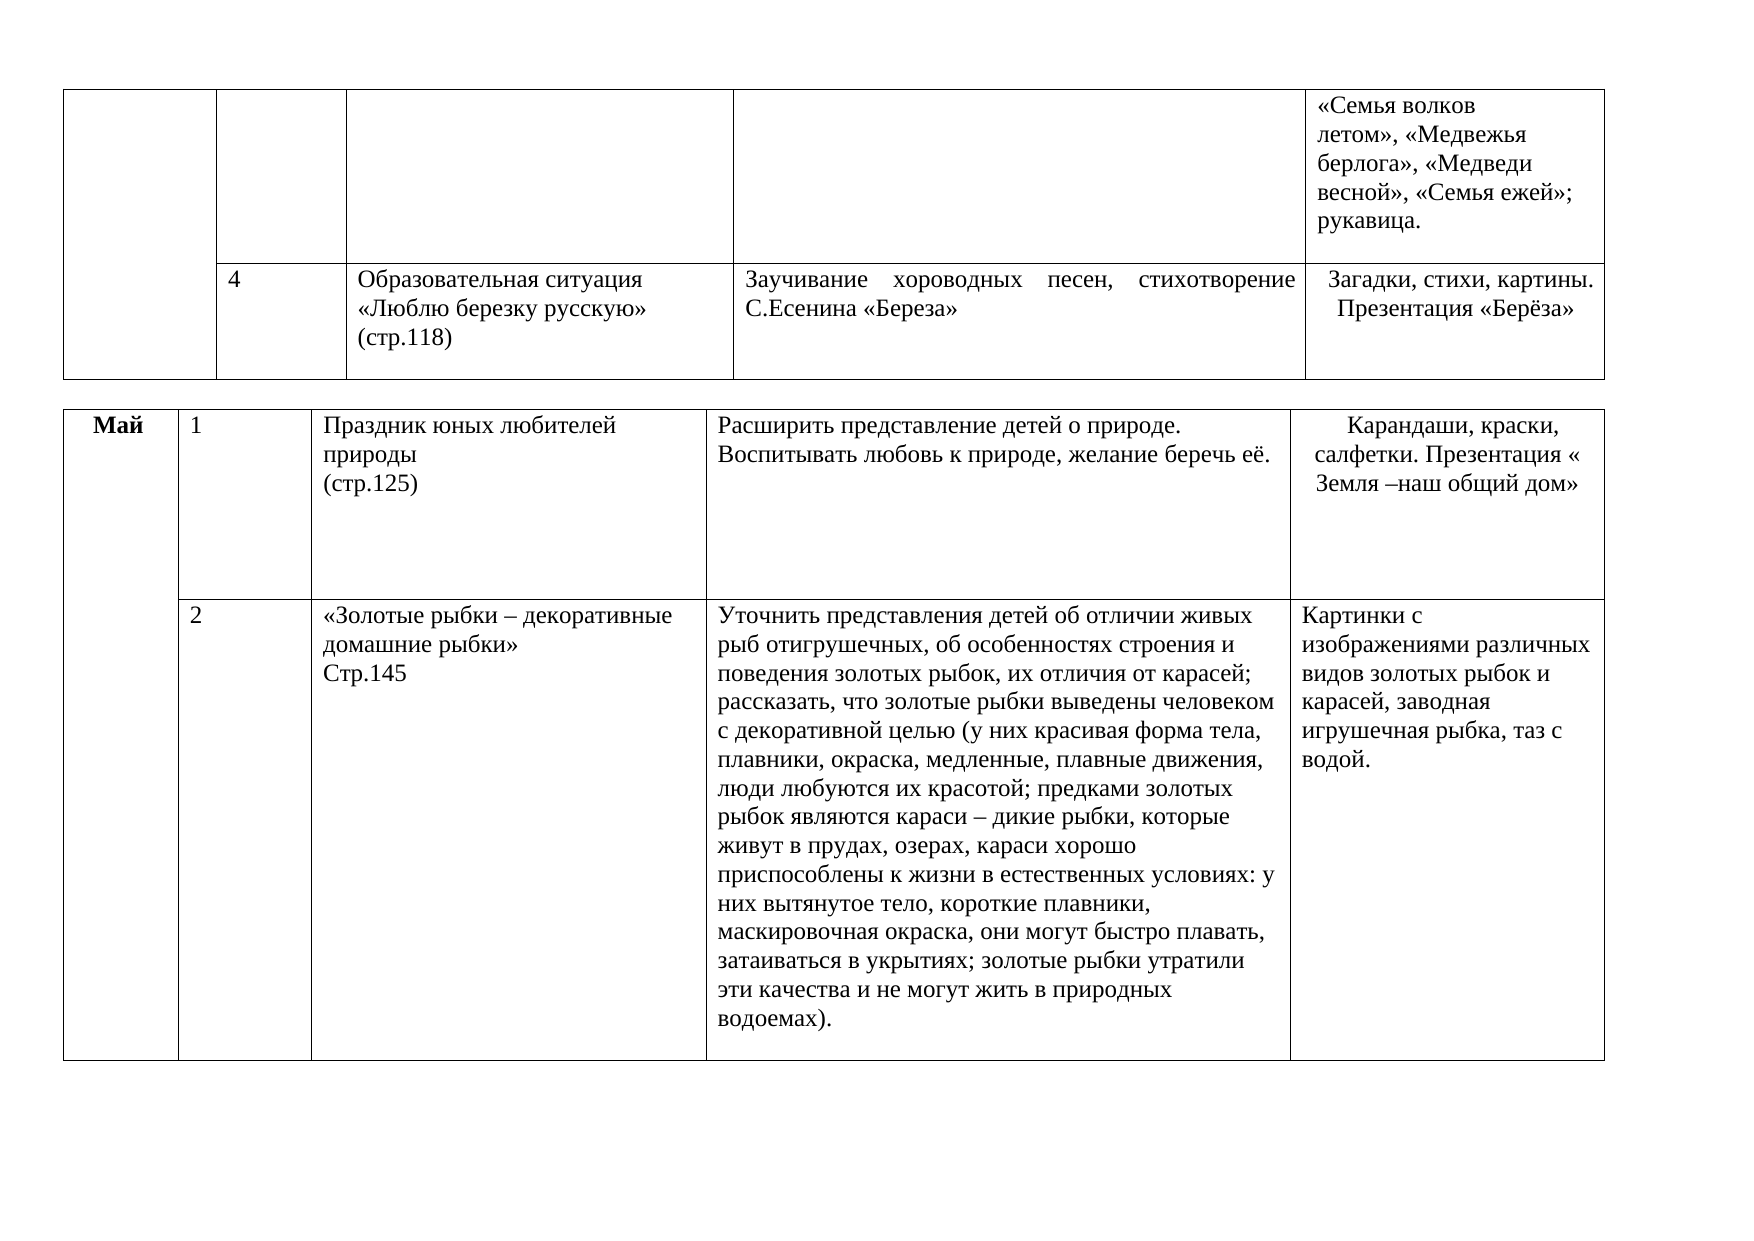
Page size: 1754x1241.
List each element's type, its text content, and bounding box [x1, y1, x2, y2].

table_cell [312, 600, 706, 1060]
table_cell Образовательная ситуация «Люблю березку русскую» (стр.118) [347, 264, 733, 379]
table_cell Заучивание хороводных песен, стихотворение С.Есенина «Береза» [734, 264, 1305, 379]
table_cell Загадки, стихи, картины. Презентация «Берёза» [1306, 264, 1604, 379]
table_cell 4 [217, 264, 346, 379]
table_header Праздник юных любителей природы (стр.125) [312, 410, 706, 598]
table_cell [707, 600, 1290, 1060]
table_cell 3 [217, 90, 346, 263]
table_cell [1291, 600, 1604, 1060]
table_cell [1306, 90, 1604, 263]
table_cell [734, 90, 1305, 263]
table_header Расширить представление детей о природе. Воспитывать любовь к природе, желание беречь её. [707, 410, 1290, 598]
table_header 1 [179, 410, 311, 598]
table_cell 2 [179, 600, 311, 1060]
table_header Май [64, 410, 178, 1060]
table_header Карандаши, краски, салфетки. Презентация « Земля –наш общий дом» [1291, 410, 1604, 598]
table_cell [347, 90, 733, 263]
